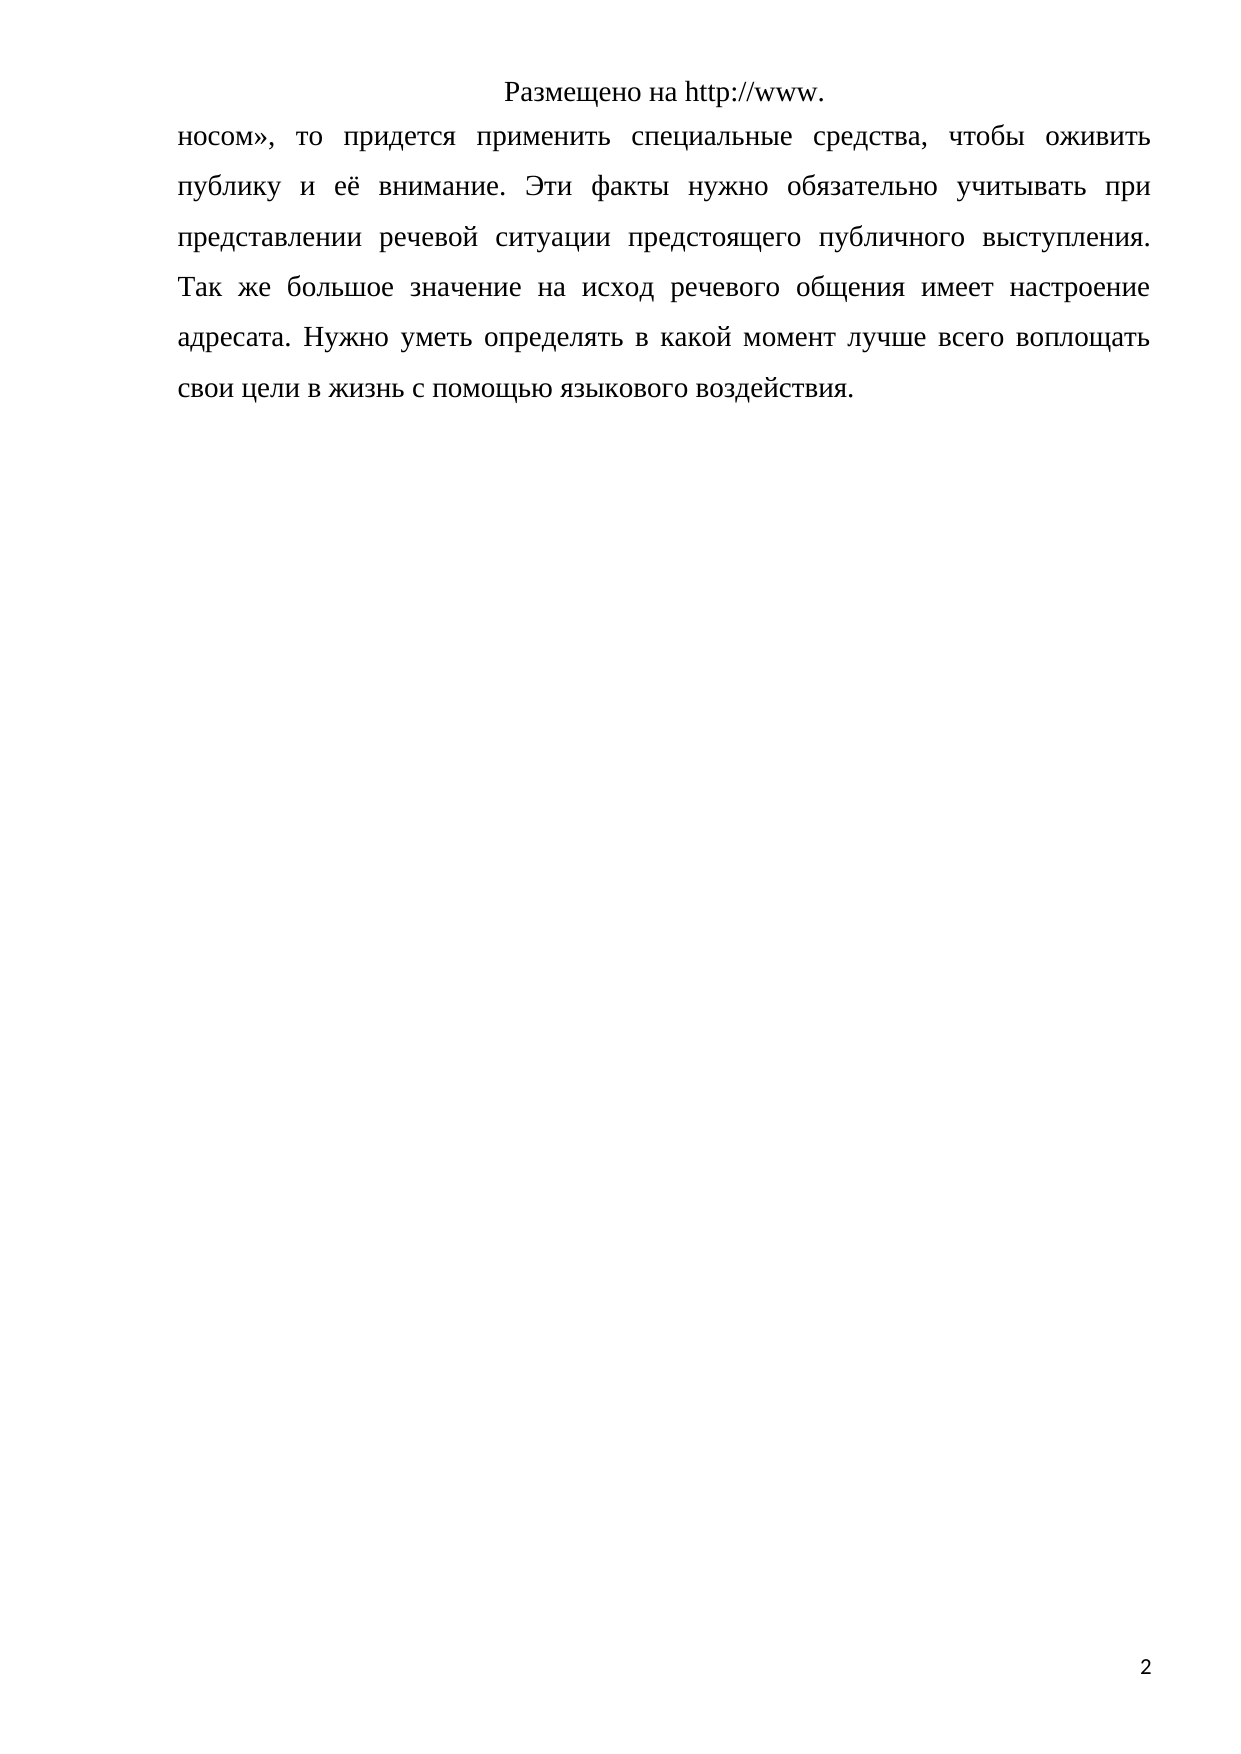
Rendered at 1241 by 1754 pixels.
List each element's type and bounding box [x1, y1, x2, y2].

text [177, 118, 1152, 403]
